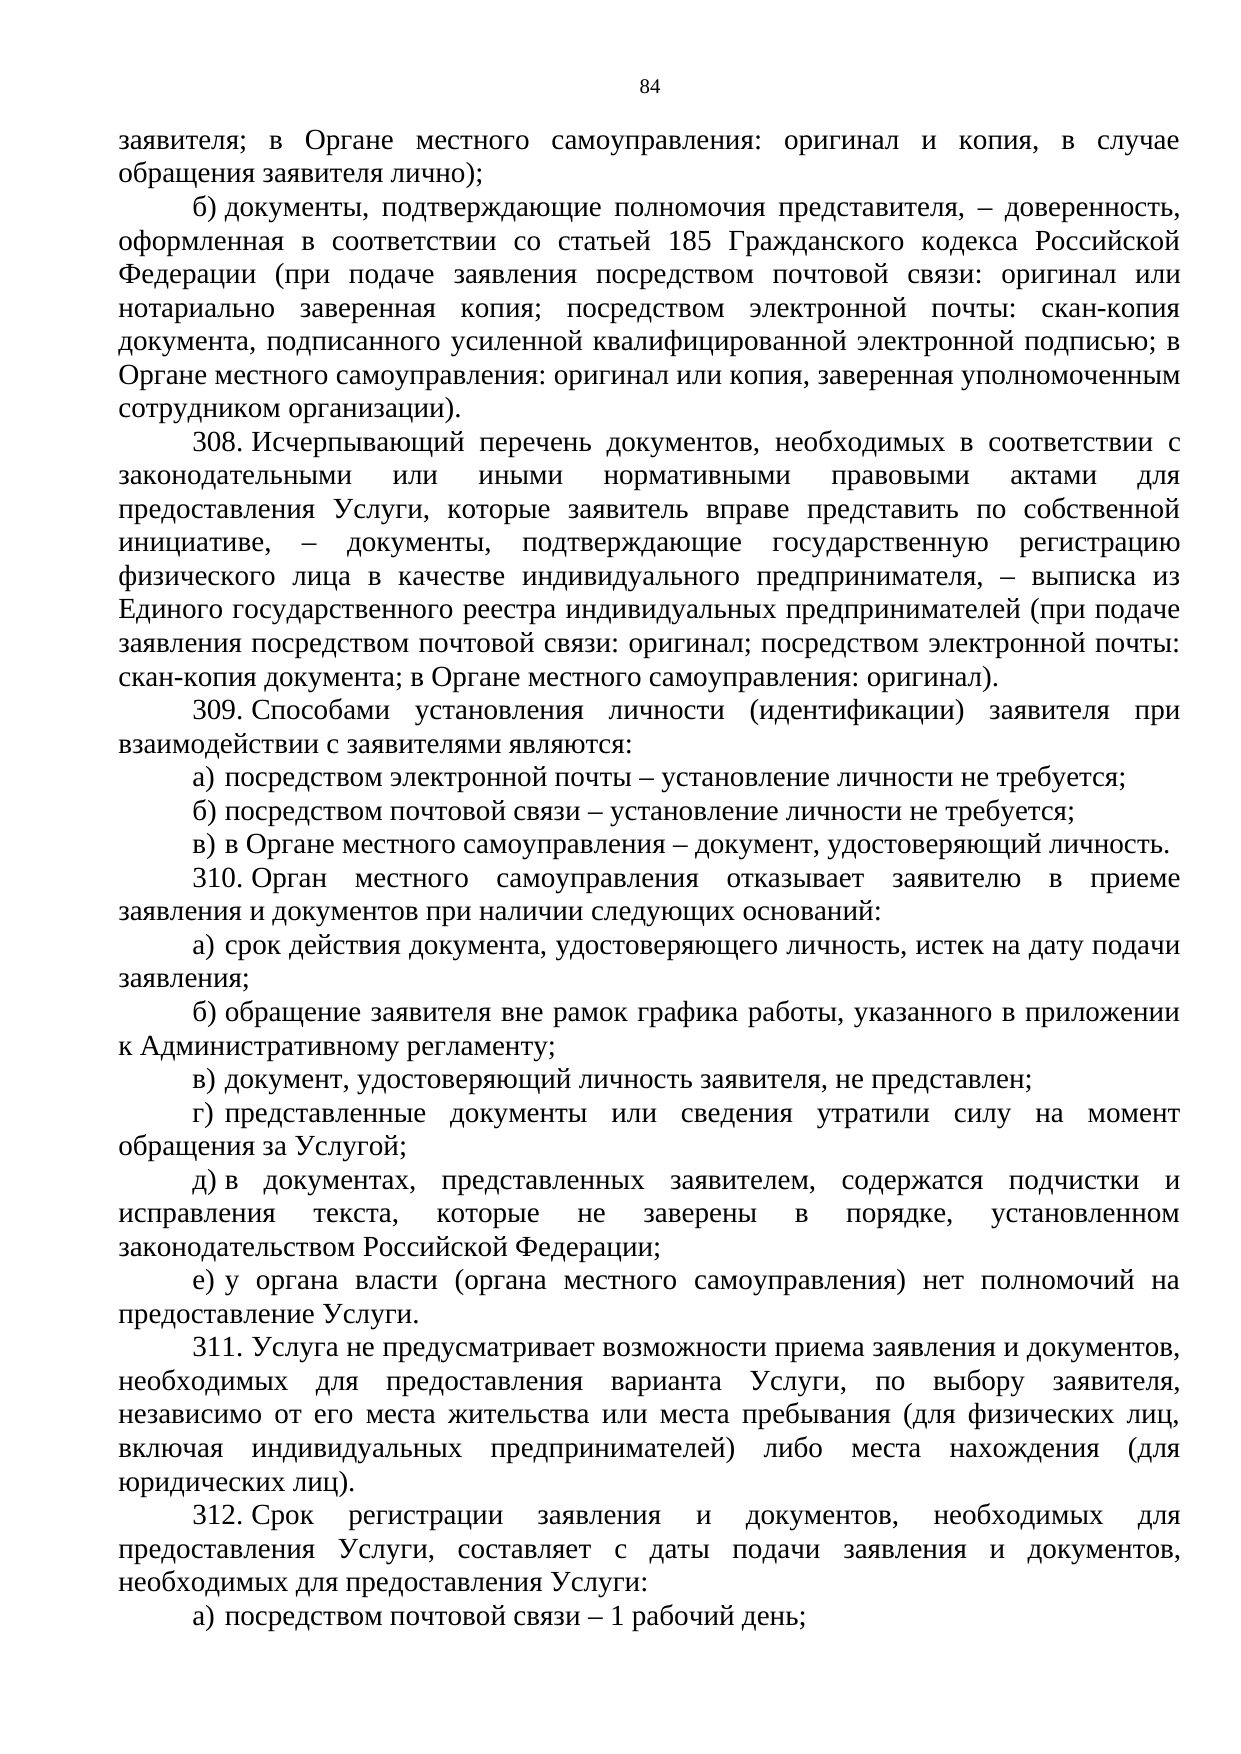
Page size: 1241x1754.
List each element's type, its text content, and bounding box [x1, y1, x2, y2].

list документ, удостоверяющий личность заявителя, не представлен; [118, 1061, 1181, 1095]
list посредством почтовой связи – установление личности не требуется; [118, 793, 1181, 826]
list посредством электронной почты – установление личности не требуется; [118, 759, 1181, 793]
list Услуга не предусматривает возможности приема заявления и документов, необходимых для предоставления варианта Услуги, по выбору заявителя, независимо от его места жительства или места пребывания (для физических лиц, включая индивидуальных предпринимателей) либо места нахождения (для юридических лиц). [118, 1329, 1181, 1497]
list представленные документы или сведения утратили силу на момент обращения за Услугой; [118, 1095, 1181, 1162]
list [118, 122, 1181, 189]
list Срок регистрации заявления и документов, необходимых для предоставления Услуги, составляет с даты подачи заявления и документов, необходимых для предоставления Услуги: [118, 1497, 1181, 1598]
list в Органе местного самоуправления – документ, удостоверяющий личность. [118, 826, 1181, 860]
list документы, подтверждающие полномочия представителя, – доверенность, оформленная в соответствии со статьей 185 Гражданского кодекса Российской Федерации (при подаче заявления посредством почтовой связи: оригинал или нотариально заверенная копия; посредством электронной почты: скан-копия документа, подписанного усиленной квалифицированной электронной подписью; в Органе местного самоуправления: оригинал или копия, заверенная уполномоченным сотрудником организации). [118, 189, 1181, 424]
list Исчерпывающий перечень документов, необходимых в соответствии с законодательными или иными нормативными правовыми актами для предоставления Услуги, которые заявитель вправе представить по собственной инициативе, – документы, подтверждающие государственную регистрацию физического лица в качестве индивидуального предпринимателя, – выписка из Единого государственного реестра индивидуальных предпринимателей (при подаче заявления посредством почтовой связи: оригинал; посредством электронной почты: скан-копия документа; в Органе местного самоуправления: оригинал). [118, 424, 1181, 692]
list посредством почтовой связи – 1 рабочий день; [118, 1598, 1181, 1631]
list в документах, представленных заявителем, содержатся подчистки и исправления текста, которые не заверены в порядке, установленном законодательством Российской Федерации; [118, 1162, 1181, 1262]
list Способами установления личности (идентификации) заявителя при взаимодействии с заявителями являются: [118, 692, 1181, 759]
list Орган местного самоуправления отказывает заявителю в приеме заявления и документов при наличии следующих оснований: [118, 860, 1181, 927]
list у органа власти (органа местного самоуправления) нет полномочий на предоставление Услуги. [118, 1262, 1181, 1329]
list срок действия документа, удостоверяющего личность, истек на дату подачи заявления; [118, 927, 1181, 994]
list обращение заявителя вне рамок графика работы, указанного в приложении к Административному регламенту; [118, 994, 1181, 1061]
